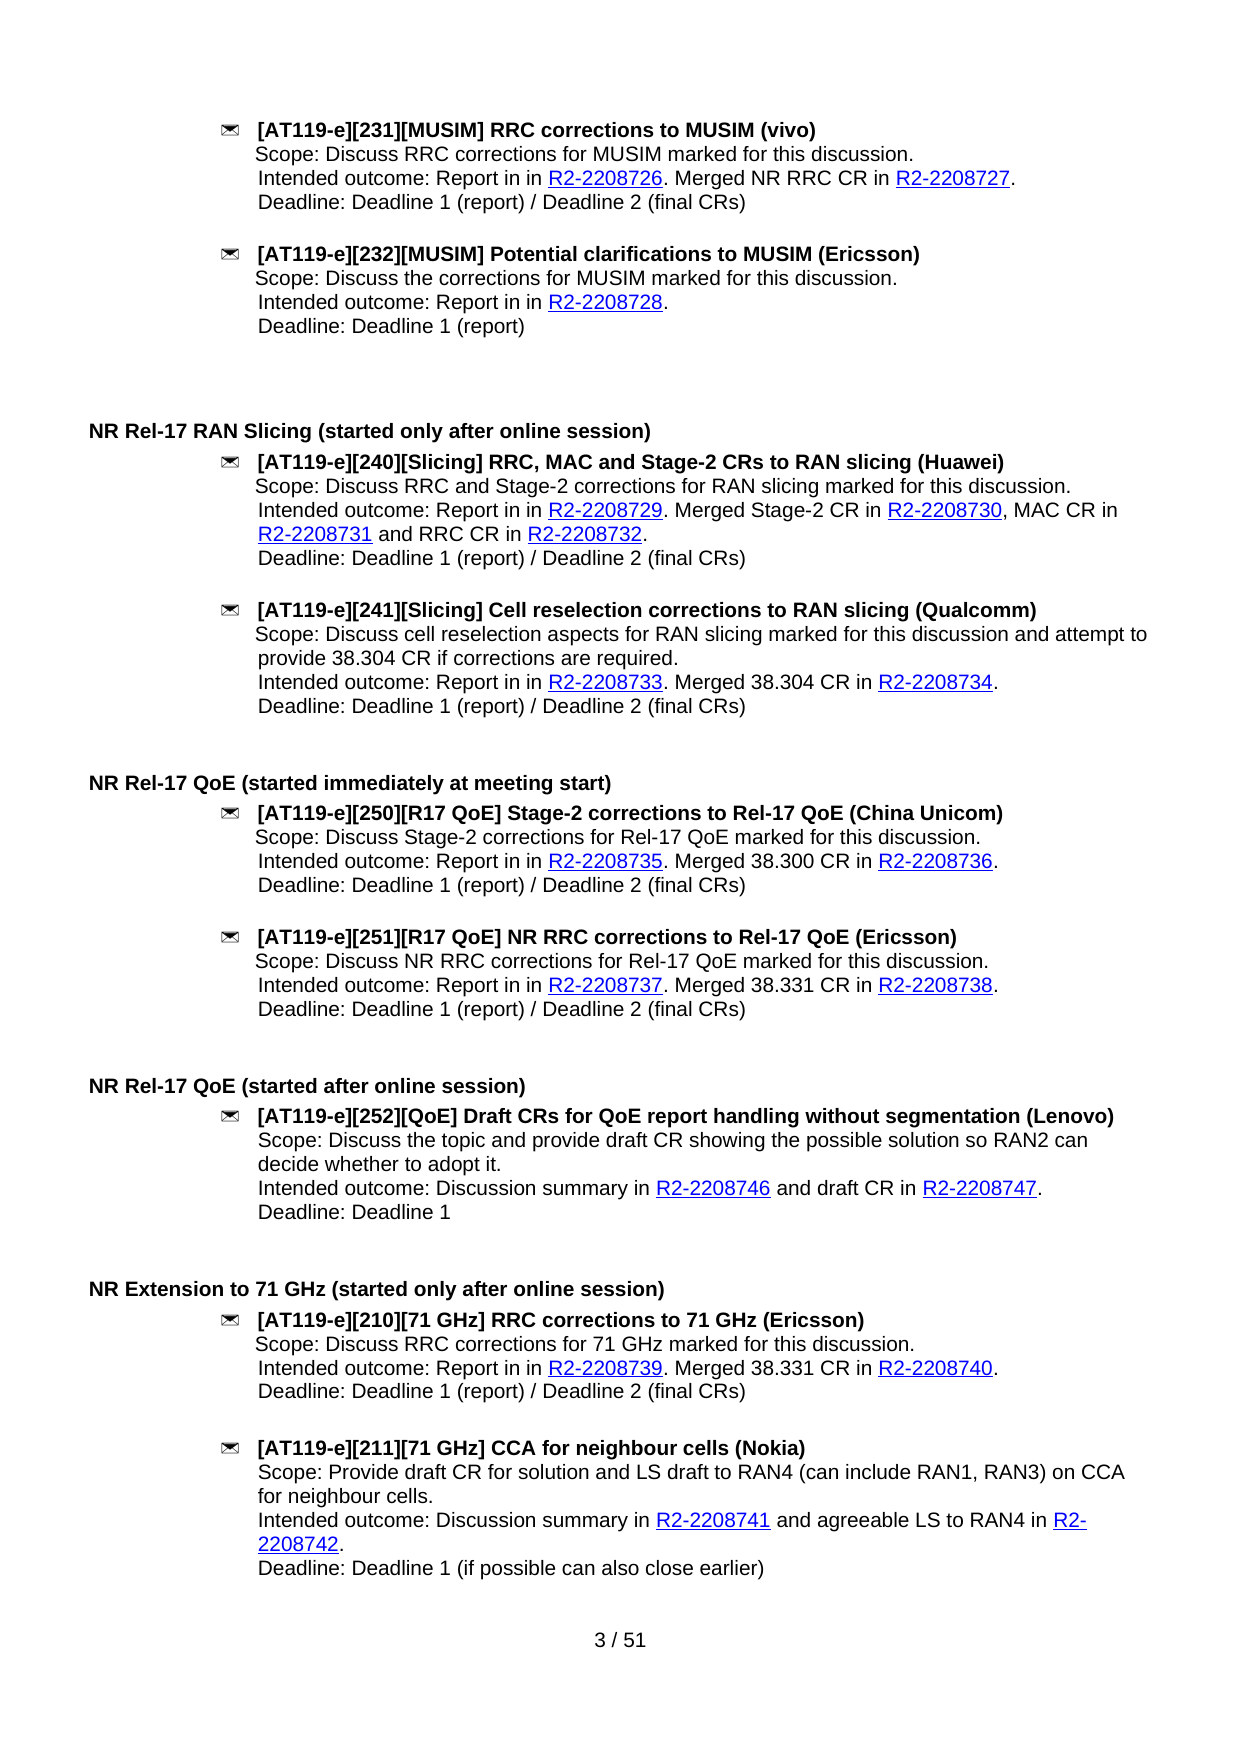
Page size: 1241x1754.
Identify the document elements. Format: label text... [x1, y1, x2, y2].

text [AT119-e][251][R17 QoE] NR RRC corrections to Rel-17 QoE (Ericsson) [220, 925, 1152, 949]
text Intended outcome: Report in in R2-2208735. Merged 38.300 CR in R2-2208736. [220, 849, 1152, 873]
text Deadline: Deadline 1 (report) / Deadline 2 (final CRs) [220, 190, 1152, 214]
text Scope: Discuss Stage-2 corrections for Rel-17 QoE marked for this discussion. [220, 825, 1152, 849]
text Deadline: Deadline 1 [220, 1200, 1152, 1224]
text NR Extension to 71 GHz (started only after online session) [89, 1277, 1152, 1301]
text Intended outcome: Discussion summary in R2-2208741 and agreeable LS to RAN4 in R2-2208742. [220, 1508, 1152, 1556]
text Scope: Discuss cell reselection aspects for RAN slicing marked for this discussion and attempt to provide 38.304 CR if corrections are required. [220, 622, 1152, 669]
text [AT119-e][252][QoE] Draft CRs for QoE report handling without segmentation (Lenovo) [220, 1104, 1152, 1128]
text [AT119-e][232][MUSIM] Potential clarifications to MUSIM (Ericsson) [220, 242, 1152, 266]
text Deadline: Deadline 1 (report) / Deadline 2 (final CRs) [220, 546, 1152, 569]
text Deadline: Deadline 1 (report) / Deadline 2 (final CRs) [220, 997, 1152, 1021]
text Intended outcome: Report in in R2-2208733. Merged 38.304 CR in R2-2208734. [220, 669, 1152, 693]
text Deadline: Deadline 1 (report) / Deadline 2 (final CRs) [220, 693, 1152, 717]
text [AT119-e][240][Slicing] RRC, MAC and Stage-2 CRs to RAN slicing (Huawei) [220, 449, 1152, 474]
text Intended outcome: Report in in R2-2208728. [220, 290, 1152, 314]
text Deadline: Deadline 1 (if possible can also close earlier) [220, 1556, 1152, 1579]
text Scope: Discuss the topic and provide draft CR showing the possible solution so RAN2 can decide whether to adopt it. [220, 1128, 1152, 1176]
text Scope: Discuss RRC corrections for 71 GHz marked for this discussion. [220, 1331, 1152, 1355]
text Intended outcome: Report in in R2-2208737. Merged 38.331 CR in R2-2208738. [220, 973, 1152, 997]
text Scope: Discuss RRC corrections for MUSIM marked for this discussion. [220, 142, 1152, 166]
text Scope: Discuss NR RRC corrections for Rel-17 QoE marked for this discussion. [220, 949, 1152, 973]
text [AT119-e][211][71 GHz] CCA for neighbour cells (Nokia) [220, 1436, 1152, 1460]
text [AT119-e][250][R17 QoE] Stage-2 corrections to Rel-17 QoE (China Unicom) [220, 801, 1152, 825]
text Intended outcome: Report in in R2-2208726. Merged NR RRC CR in R2-2208727. [220, 166, 1152, 190]
text Intended outcome: Report in in R2-2208729. Merged Stage-2 CR in R2-2208730, MAC CR in R2-2208731 and RRC CR in R2-2208732. [220, 498, 1152, 546]
text Scope: Provide draft CR for solution and LS draft to RAN4 (can include RAN1, RAN3) on CCA for neighbour cells. [220, 1460, 1152, 1508]
text Intended outcome: Discussion summary in R2-2208746 and draft CR in R2-2208747. [220, 1176, 1152, 1200]
text Deadline: Deadline 1 (report) [220, 314, 1152, 338]
text Deadline: Deadline 1 (report) / Deadline 2 (final CRs) [220, 1379, 1152, 1403]
text [AT119-e][210][71 GHz] RRC corrections to 71 GHz (Ericsson) [220, 1307, 1152, 1331]
text NR Rel-17 RAN Slicing (started only after online session) [89, 419, 1152, 443]
text Intended outcome: Report in in R2-2208739. Merged 38.331 CR in R2-2208740. [220, 1355, 1152, 1379]
text Scope: Discuss RRC and Stage-2 corrections for RAN slicing marked for this discussion. [220, 474, 1152, 498]
text Scope: Discuss the corrections for MUSIM marked for this discussion. [220, 266, 1152, 290]
text [AT119-e][231][MUSIM] RRC corrections to MUSIM (vivo) [220, 118, 1152, 142]
text NR Rel-17 QoE (started immediately at meeting start) [89, 771, 1152, 794]
text Deadline: Deadline 1 (report) / Deadline 2 (final CRs) [220, 873, 1152, 897]
text NR Rel-17 QoE (started after online session) [89, 1074, 1152, 1098]
text [AT119-e][241][Slicing] Cell reselection corrections to RAN slicing (Qualcomm) [220, 598, 1152, 622]
